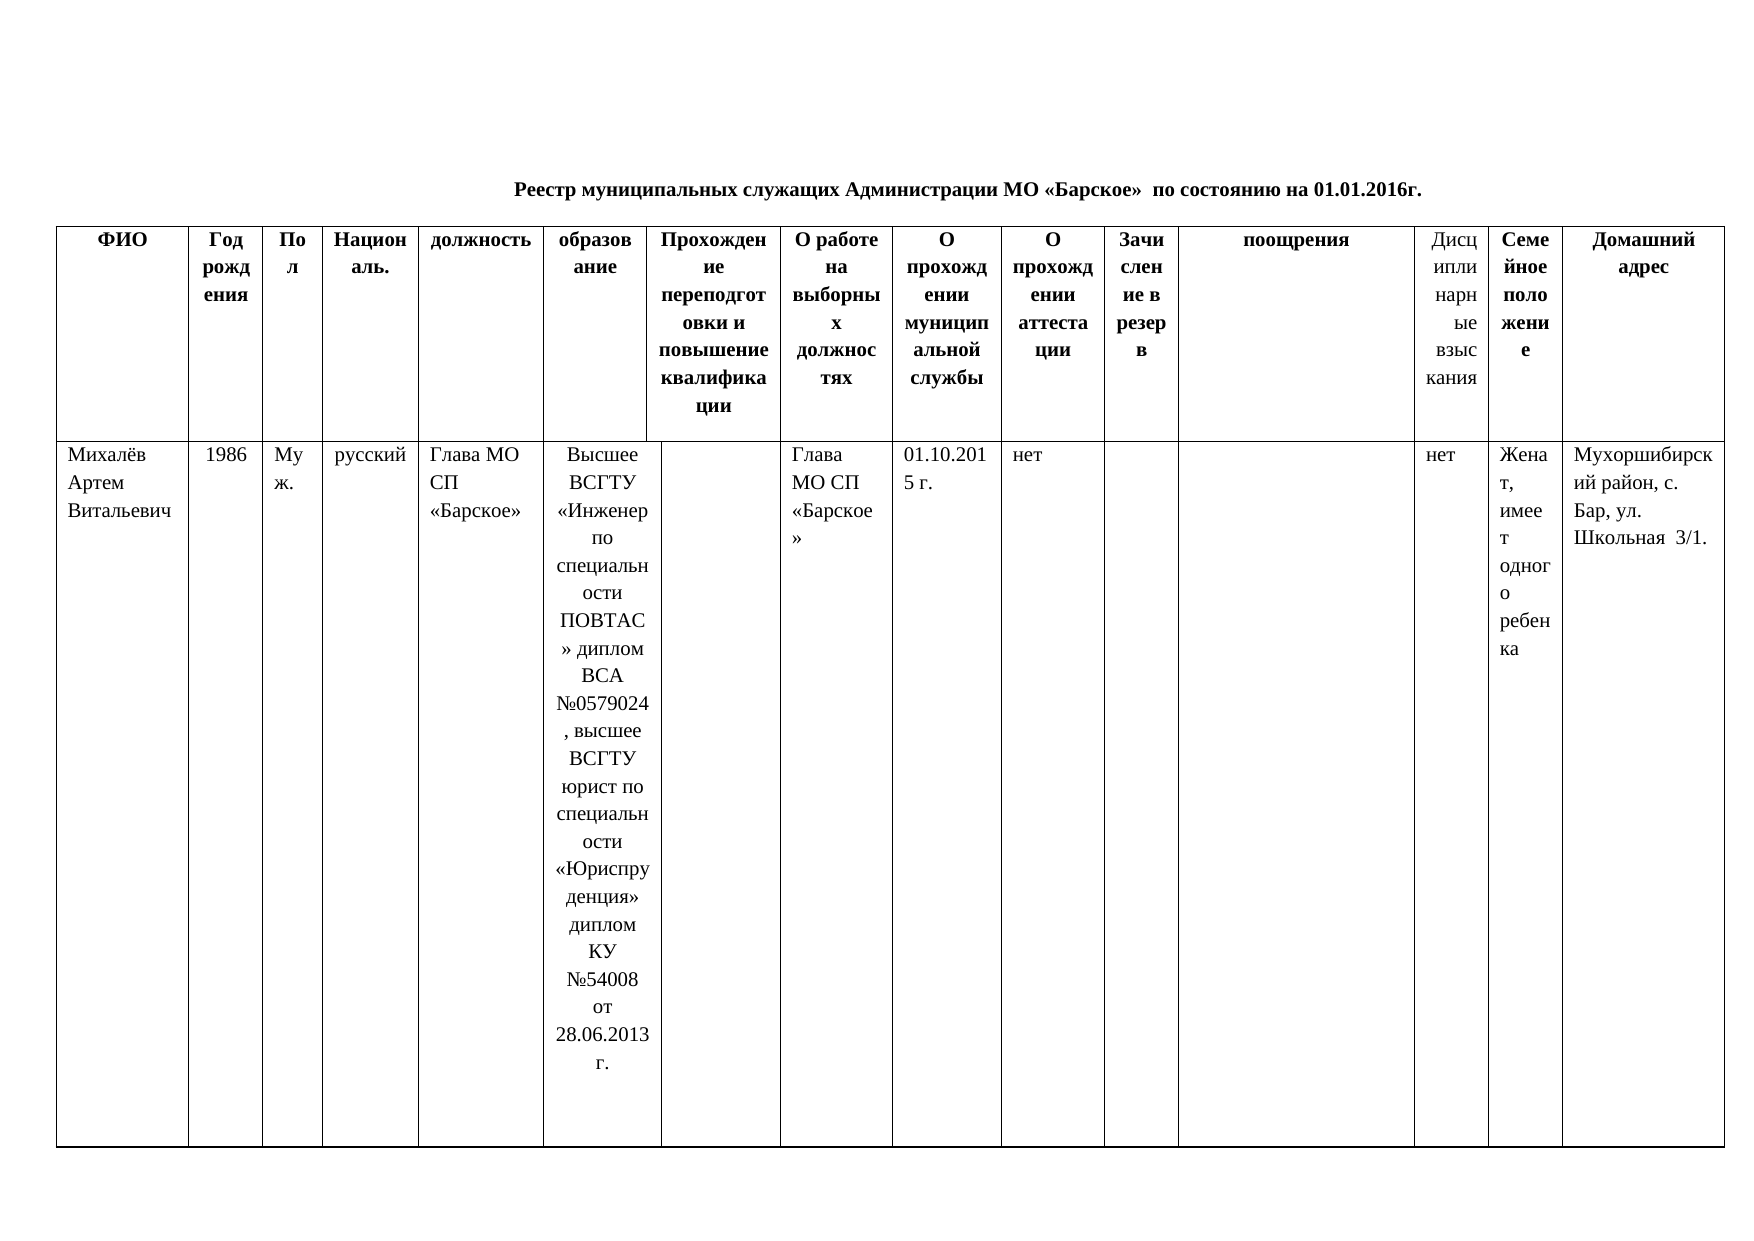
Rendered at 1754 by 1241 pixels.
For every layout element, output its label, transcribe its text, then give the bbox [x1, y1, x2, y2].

table_header поощрения [1179, 227, 1414, 441]
table_cell русский [323, 442, 418, 1146]
table_cell Мухоршибирский район, с. Бар, ул. Школьная 3/1. [1563, 442, 1724, 1146]
table_cell Михалёв Артем Витальевич [57, 442, 188, 1146]
table_cell [662, 442, 780, 1146]
table_header О прохождении муниципальной службы [893, 227, 1001, 441]
table_cell Высшее ВСГТУ «Инженер по специальности ПОВТАС» диплом ВСА №0579024, высшее ВСГТУ юрист по специальности «Юриспруденция» диплом КУ №54008 от 28.06.2013 г. [544, 442, 661, 1146]
table_header Год рождения [189, 227, 262, 441]
table_cell Глава МО СП «Барское» [419, 442, 543, 1146]
table_header Зачисление в резерв [1105, 227, 1178, 441]
table_cell 1986 [189, 442, 262, 1146]
table_header Пол [263, 227, 322, 441]
table_cell [1179, 442, 1414, 1146]
table_cell Глава МО СП «Барское» [781, 442, 892, 1146]
table_header Дисциплинарные взыскания [1415, 227, 1488, 441]
table_cell Женат, имеет одного ребенка [1489, 442, 1562, 1146]
table_header образование [544, 227, 646, 441]
table_cell 01.10.2015 г. [893, 442, 1001, 1146]
table_header О работе на выборных должностях [781, 227, 892, 441]
table_header Домашний адрес [1563, 227, 1724, 441]
table_cell [1105, 442, 1178, 1146]
table_header Националь. [323, 227, 418, 441]
table_cell нет [1415, 442, 1488, 1146]
table_header ФИО [57, 227, 188, 441]
table_header О прохождении аттестации [1002, 227, 1104, 441]
table_cell Муж. [263, 442, 322, 1146]
table_cell нет [1002, 442, 1104, 1146]
table_header Прохождение переподготовки и повышение квалификации [647, 227, 780, 441]
table_header Семейное положение [1489, 227, 1562, 441]
text Реестр муниципальных служащих Администрации МО «Барское» по состоянию на 01.01.2016г. [118, 177, 1636, 201]
table_header должность [419, 227, 543, 441]
